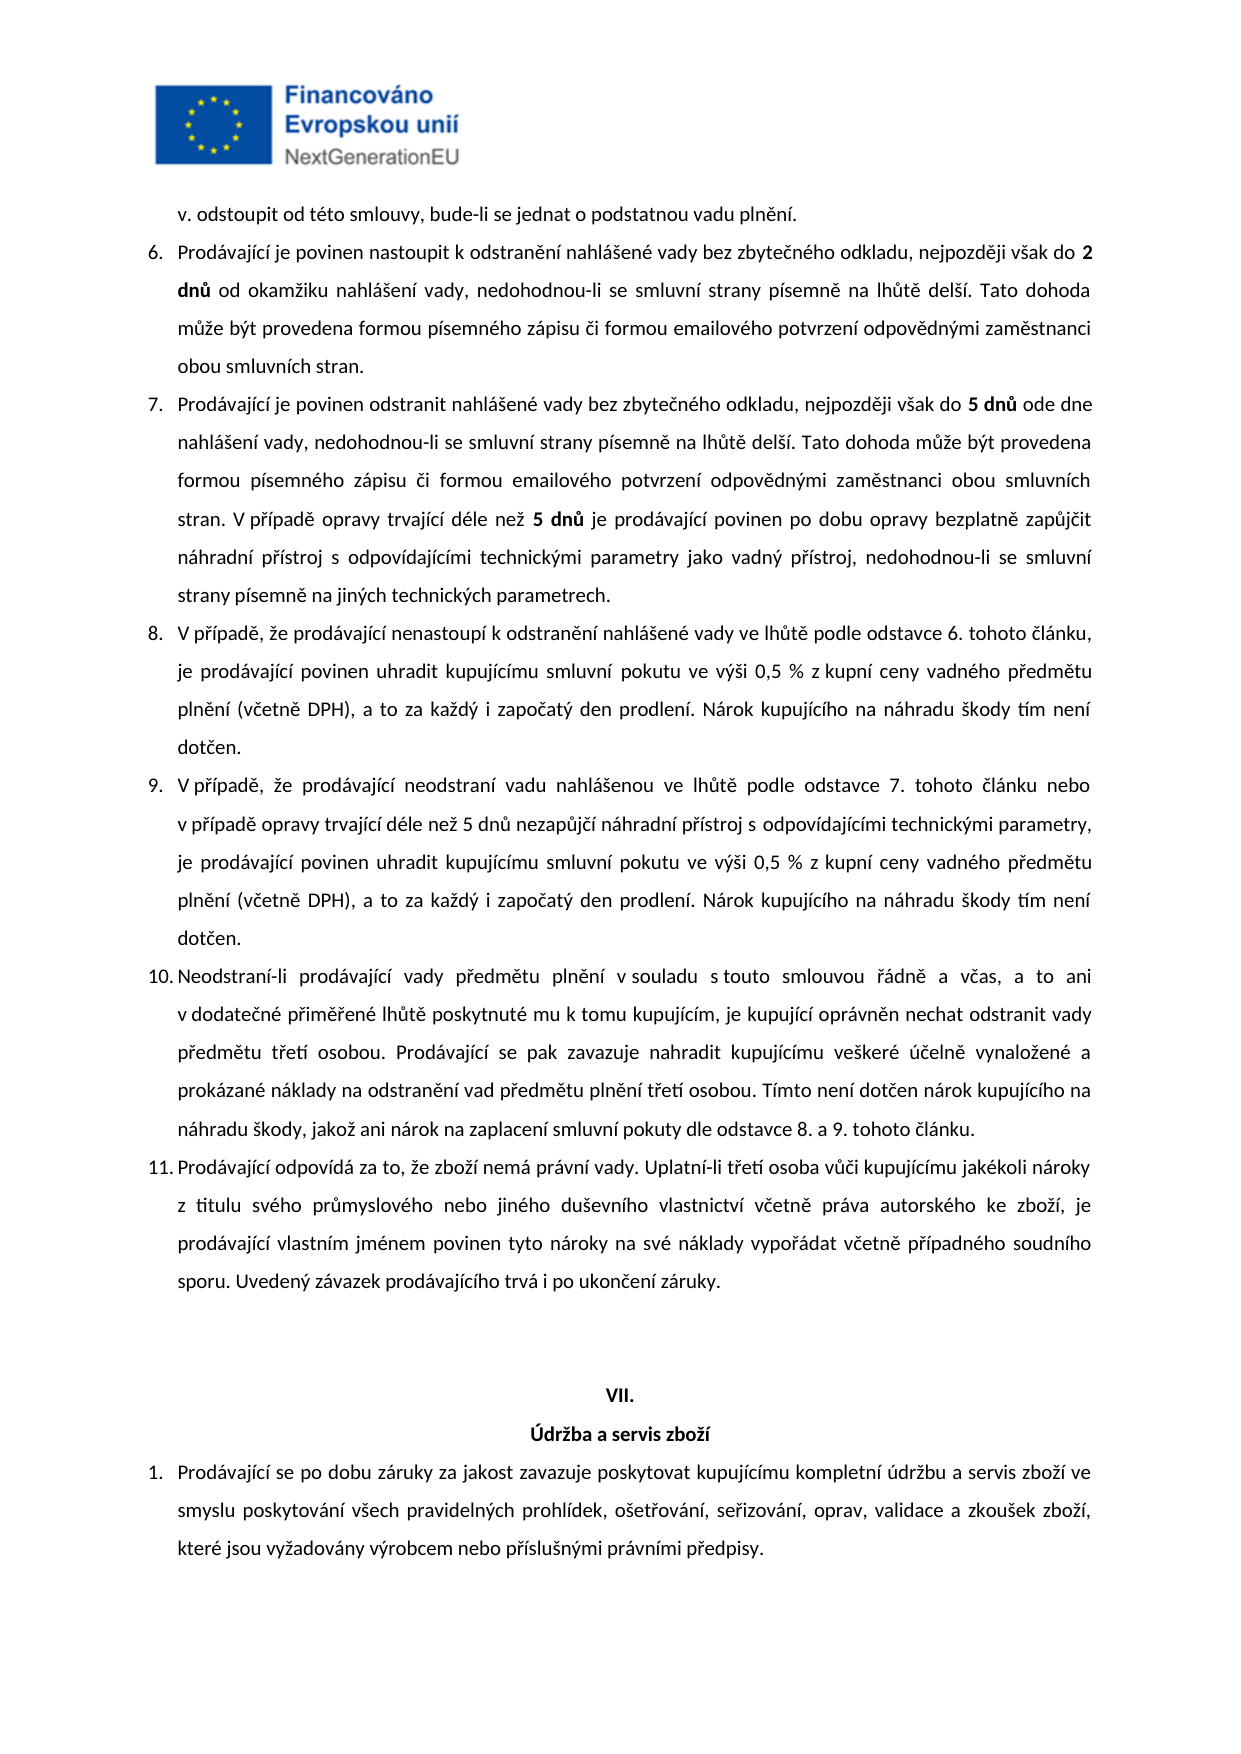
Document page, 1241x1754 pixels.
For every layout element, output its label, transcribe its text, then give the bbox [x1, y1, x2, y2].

list 8. V případě, že prodávající nenastoupí k odstranění nahlášené vady ve lhůtě podle odstavce 6. tohoto článku, je prodávající povinen uhradit kupujícímu smluvní pokutu ve výši 0,5 % z kupní ceny vadného předmětu plnění (včetně DPH), a to za každý i započatý den prodlení. Nárok kupujícího na náhradu škody tím není dotčen. [148, 620, 1093, 760]
list 7. Prodávající je povinen odstranit nahlášené vady bez zbytečného odkladu, nejpozději však do 5 dnů ode dne nahlášení vady, nedohodnou-li se smluvní strany písemně na lhůtě delší. Tato dohoda může být provedena formou písemného zápisu či formou emailového potvrzení odpovědnými zaměstnanci obou smluvních stran. V případě opravy trvající déle než 5 dnů je prodávající povinen po dobu opravy bezplatně zapůjčit náhradní přístroj s odpovídajícími technickými parametry jako vadný přístroj, nedohodnou-li se smluvní strany písemně na jiných technických parametrech. [148, 391, 1093, 607]
picture [147, 73, 483, 176]
list v. odstoupit od této smlouvy, bude-li se jednat o podstatnou vadu plnění. [177, 201, 1093, 226]
text VII. [148, 1383, 1093, 1408]
list 1. Prodávající se po dobu záruky za jakost zavazuje poskytovat kupujícímu kompletní údržbu a servis zboží ve smyslu poskytování všech pravidelných prohlídek, ošetřování, seřizování, oprav, validace a zkoušek zboží, které jsou vyžadovány výrobcem nebo příslušnými právními předpisy. [148, 1459, 1093, 1561]
list 6. Prodávající je povinen nastoupit k odstranění nahlášené vady bez zbytečného odkladu, nejpozději však do 2 dnů od okamžiku nahlášení vady, nedohodnou-li se smluvní strany písemně na lhůtě delší. Tato dohoda může být provedena formou písemného zápisu či formou emailového potvrzení odpovědnými zaměstnanci obou smluvních stran. [148, 239, 1093, 379]
text Údržba a servis zboží [148, 1421, 1093, 1446]
list 9. V případě, že prodávající neodstraní vadu nahlášenou ve lhůtě podle odstavce 7. tohoto článku nebo v případě opravy trvající déle než 5 dnů nezapůjčí náhradní přístroj s odpovídajícími technickými parametry, je prodávající povinen uhradit kupujícímu smluvní pokutu ve výši 0,5 % z kupní ceny vadného předmětu plnění (včetně DPH), a to za každý i započatý den prodlení. Nárok kupujícího na náhradu škody tím není dotčen. [148, 773, 1093, 951]
list 11. Prodávající odpovídá za to, že zboží nemá právní vady. Uplatní-li třetí osoba vůči kupujícímu jakékoli nároky z titulu svého průmyslového nebo jiného duševního vlastnictví včetně práva autorského ke zboží, je prodávající vlastním jménem povinen tyto nároky na své náklady vypořádat včetně případného soudního sporu. Uvedený závazek prodávajícího trvá i po ukončení záruky. [148, 1154, 1093, 1294]
list 10. Neodstraní-li prodávající vady předmětu plnění v souladu s touto smlouvou řádně a včas, a to ani v dodatečné přiměřené lhůtě poskytnuté mu k tomu kupujícím, je kupující oprávněn nechat odstranit vady předmětu třetí osobou. Prodávající se pak zavazuje nahradit kupujícímu veškeré účelně vynaložené a prokázané náklady na odstranění vad předmětu plnění třetí osobou. Tímto není dotčen nárok kupujícího na náhradu škody, jakož ani nárok na zaplacení smluvní pokuty dle odstavce 8. a 9. tohoto článku. [148, 963, 1093, 1141]
